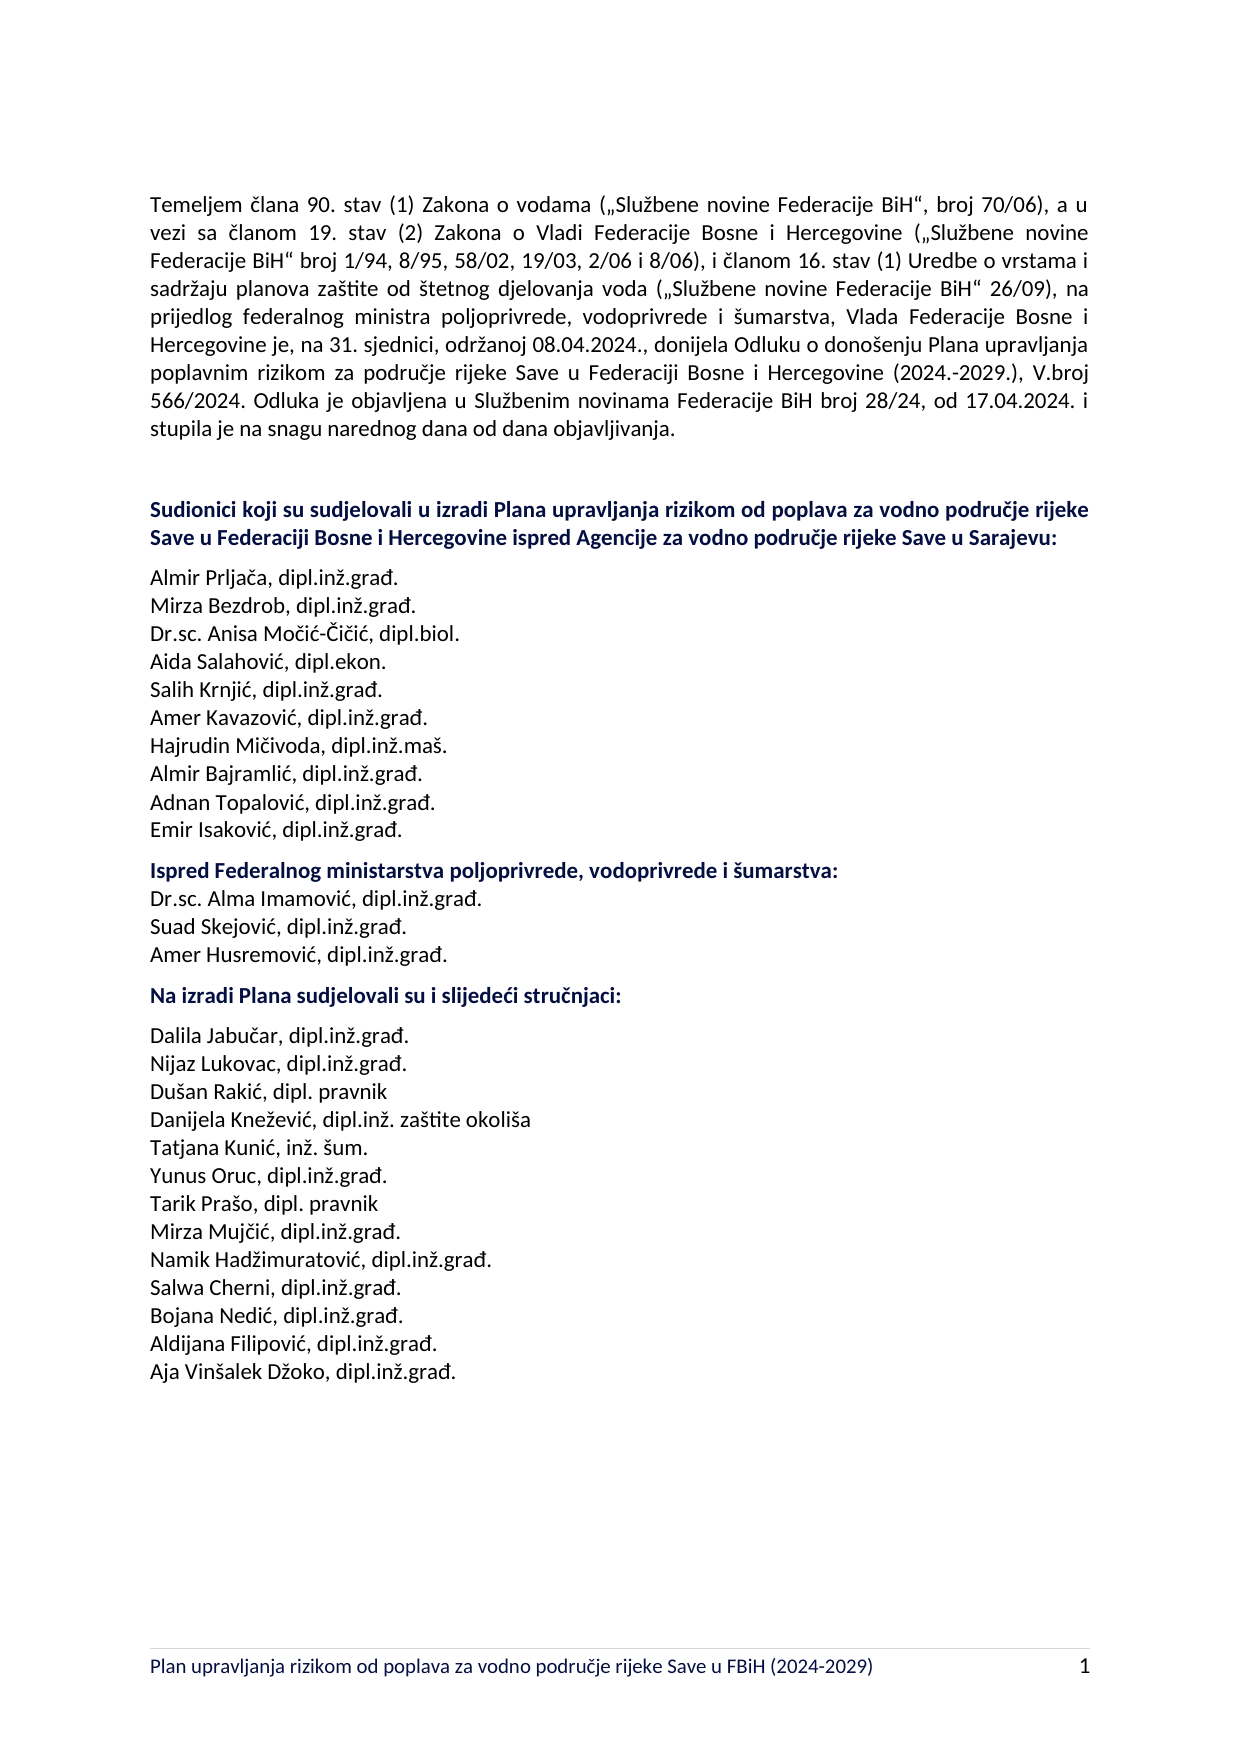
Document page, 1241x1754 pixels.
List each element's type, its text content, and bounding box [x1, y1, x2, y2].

text Hajrudin Mičivoda, dipl.inž.maš. [150, 732, 1090, 759]
text Almir Bajramlić, dipl.inž.građ. [150, 759, 1090, 788]
text Dušan Rakić, dipl. pravnik [150, 1077, 1090, 1105]
text Salih Krnjić, dipl.inž.građ. [150, 676, 1090, 703]
text Tatjana Kunić, inž. šum. [150, 1133, 1090, 1161]
text Aja Vinšalek Džoko, dipl.inž.građ. [150, 1357, 1090, 1386]
text Almir Prljača, dipl.inž.građ. [150, 563, 1090, 591]
text Mirza Mujčić, dipl.inž.građ. [150, 1217, 1090, 1245]
text Amer Kavazović, dipl.inž.građ. [150, 703, 1090, 732]
text Nijaz Lukovac, dipl.inž.građ. [150, 1049, 1090, 1077]
text Adnan Topalović, dipl.inž.građ. [150, 788, 1090, 816]
text Temeljem člana 90. stav (1) Zakona o vodama („Službene novine Federacije BiH“, broj 70/06), a u vezi sa članom 19. stav (2) Zakona o Vladi Federacije Bosne i Hercegovine („Službene novine Federacije BiH“ broj 1/94, 8/95, 58/02, 19/03, 2/06 i 8/06), i članom 16. stav (1) Uredbe o vrstama i sadržaju planova zaštite od štetnog djelovanja voda („Službene novine Federacije BiH“ 26/09), na prijedlog federalnog ministra poljoprivrede, vodoprivrede i šumarstva, Vlada Federacije Bosne i Hercegovine je, na 31. sjednici, održanoj 08.04.2024., donijela Odluku o donošenju Plana upravljanja poplavnim rizikom za područje rijeke Save u Federaciji Bosne i Hercegovine (2024.-2029.), V.broj 566/2024. Odluka je objavljena u Službenim novinama Federacije BiH broj 28/24, od 17.04.2024. i stupila je na snagu narednog dana od dana objavljivanja. [150, 190, 1090, 442]
text Dalila Jabučar, dipl.inž.građ. [150, 1021, 1090, 1049]
text Aldijana Filipović, dipl.inž.građ. [150, 1329, 1090, 1357]
text Ispred Federalnog ministarstva poljoprivrede, vodoprivrede i šumarstva: [150, 856, 1090, 884]
text Suad Skejović, dipl.inž.građ. [150, 912, 1090, 940]
text Danijela Knežević, dipl.inž. zaštite okoliša [150, 1105, 1090, 1133]
text Bojana Nedić, dipl.inž.građ. [150, 1301, 1090, 1329]
text Aida Salahović, dipl.ekon. [150, 647, 1090, 676]
text Tarik Prašo, dipl. pravnik [150, 1189, 1090, 1217]
text Dr.sc. Alma Imamović, dipl.inž.građ. [150, 884, 1090, 912]
text Emir Isaković, dipl.inž.građ. [150, 816, 1090, 844]
text Salwa Cherni, dipl.inž.građ. [150, 1273, 1090, 1301]
text Amer Husremović, dipl.inž.građ. [150, 940, 1090, 968]
text Yunus Oruc, dipl.inž.građ. [150, 1161, 1090, 1189]
text Sudionici koji su sudjelovali u izradi Plana upravljanja rizikom od poplava za vodno područje rijeke Save u Federaciji Bosne i Hercegovine ispred Agencije za vodno područje rijeke Save u Sarajevu: [150, 495, 1090, 551]
text Dr.sc. Anisa Močić-Čičić, dipl.biol. [150, 619, 1090, 647]
text Mirza Bezdrob, dipl.inž.građ. [150, 591, 1090, 619]
text Namik Hadžimuratović, dipl.inž.građ. [150, 1245, 1090, 1273]
text Na izradi Plana sudjelovali su i slijedeći stručnjaci: [150, 981, 1090, 1009]
